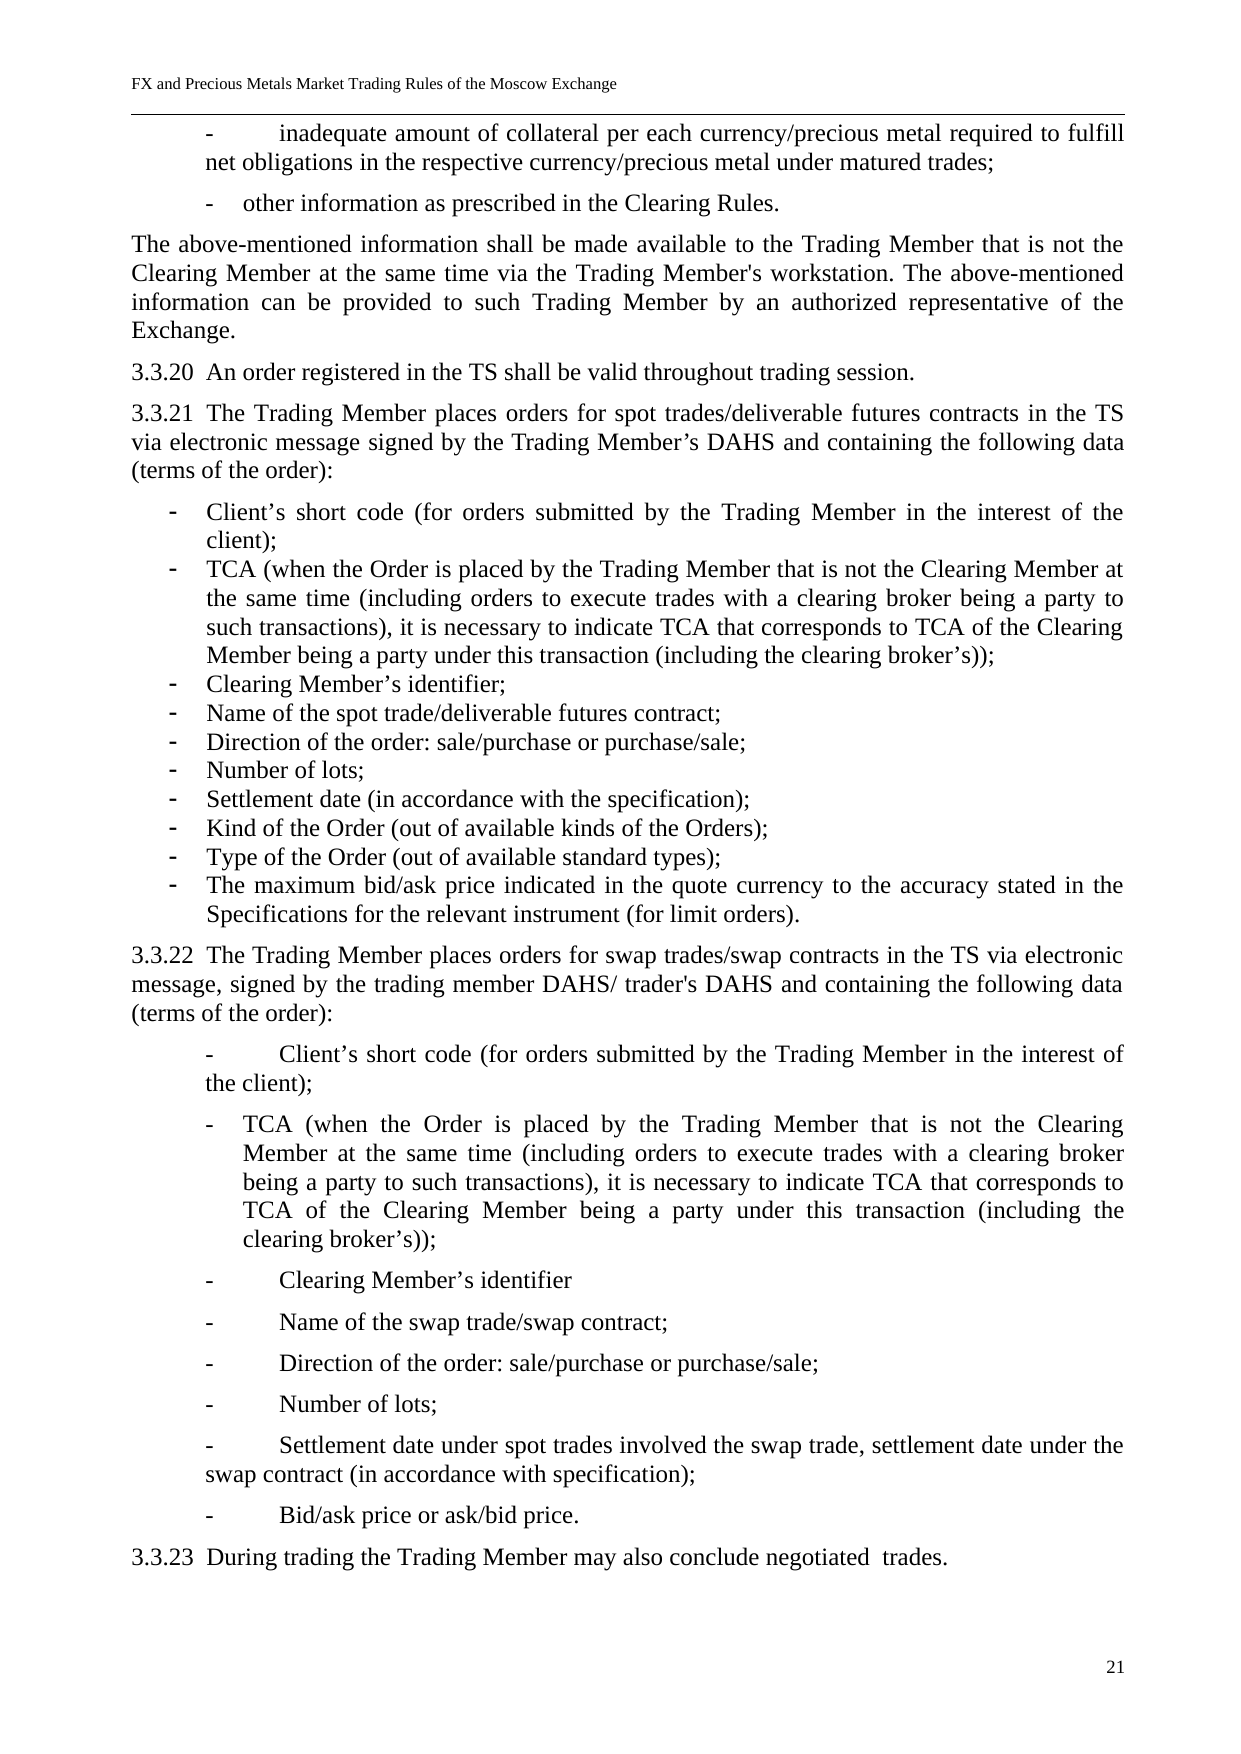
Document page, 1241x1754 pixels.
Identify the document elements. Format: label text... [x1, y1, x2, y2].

list Name of the swap trade/swap contract; [205, 1307, 1125, 1336]
list inadequate amount of collateral per each currency/precious metal required to fulfill net obligations in the respective currency/precious metal under matured trades; [205, 118, 1125, 176]
subtitle During trading the Trading Member may also conclude negotiated trades. [131, 1542, 1125, 1571]
list TCA (when the Order is placed by the Trading Member that is not the Clearing Member at the same time (including orders to execute trades with a clearing broker being a party to such transactions), it is necessary to indicate TCA that corresponds to TCA of the Clearing Member being a party under this transaction (including the clearing broker’s)); [205, 1109, 1125, 1253]
list The maximum bid/ask price indicated in the quote currency to the accuracy stated in the Specifications for the relevant instrument (for limit orders). [169, 871, 1125, 928]
list Number of lots; [205, 1389, 1125, 1418]
list Clearing Member’s identifier; [169, 669, 1125, 698]
list Settlement date under spot trades involved the swap trade, settlement date under the swap contract (in accordance with specification); [205, 1431, 1125, 1488]
subtitle The Trading Member places orders for spot trades/deliverable futures contracts in the TS via electronic message signed by the Trading Member’s DAHS and containing the following data (terms of the order): [131, 398, 1125, 484]
list Type of the Order (out of available standard types); [169, 842, 1125, 871]
text The above-mentioned information shall be made available to the Trading Member that is not the Clearing Member at the same time via the Trading Member's workstation. The above-mentioned information can be provided to such Trading Member by an authorized representative of the Exchange. [131, 229, 1125, 344]
list Kind of the Order (out of available kinds of the Orders); [169, 813, 1125, 842]
list Bid/ask price or ask/bid price. [205, 1501, 1125, 1529]
list Direction of the order: sale/purchase or purchase/sale; [169, 727, 1125, 756]
list Name of the spot trade/deliverable futures contract; [169, 698, 1125, 727]
list Client’s short code (for orders submitted by the Trading Member in the interest of the client); [205, 1039, 1125, 1097]
subtitle The Trading Member places orders for swap trades/swap contracts in the TS via electronic message, signed by the trading member DAHS/ trader's DAHS and containing the following data (terms of the order): [131, 941, 1125, 1027]
list TCA (when the Order is placed by the Trading Member that is not the Clearing Member at the same time (including orders to execute trades with a clearing broker being a party to such transactions), it is necessary to indicate TCA that corresponds to TCA of the Clearing Member being a party under this transaction (including the clearing broker’s)); [169, 554, 1125, 669]
list An order registered in the TS shall be valid throughout trading session. [131, 357, 1125, 386]
list other information as prescribed in the Clearing Rules. [205, 188, 1125, 217]
list Direction of the order: sale/purchase or purchase/sale; [205, 1348, 1125, 1377]
list Clearing Member’s identifier [205, 1266, 1125, 1294]
list Settlement date (in accordance with the specification); [169, 784, 1125, 813]
list Number of lots; [169, 756, 1125, 784]
list Client’s short code (for orders submitted by the Trading Member in the interest of the client); [169, 497, 1125, 554]
